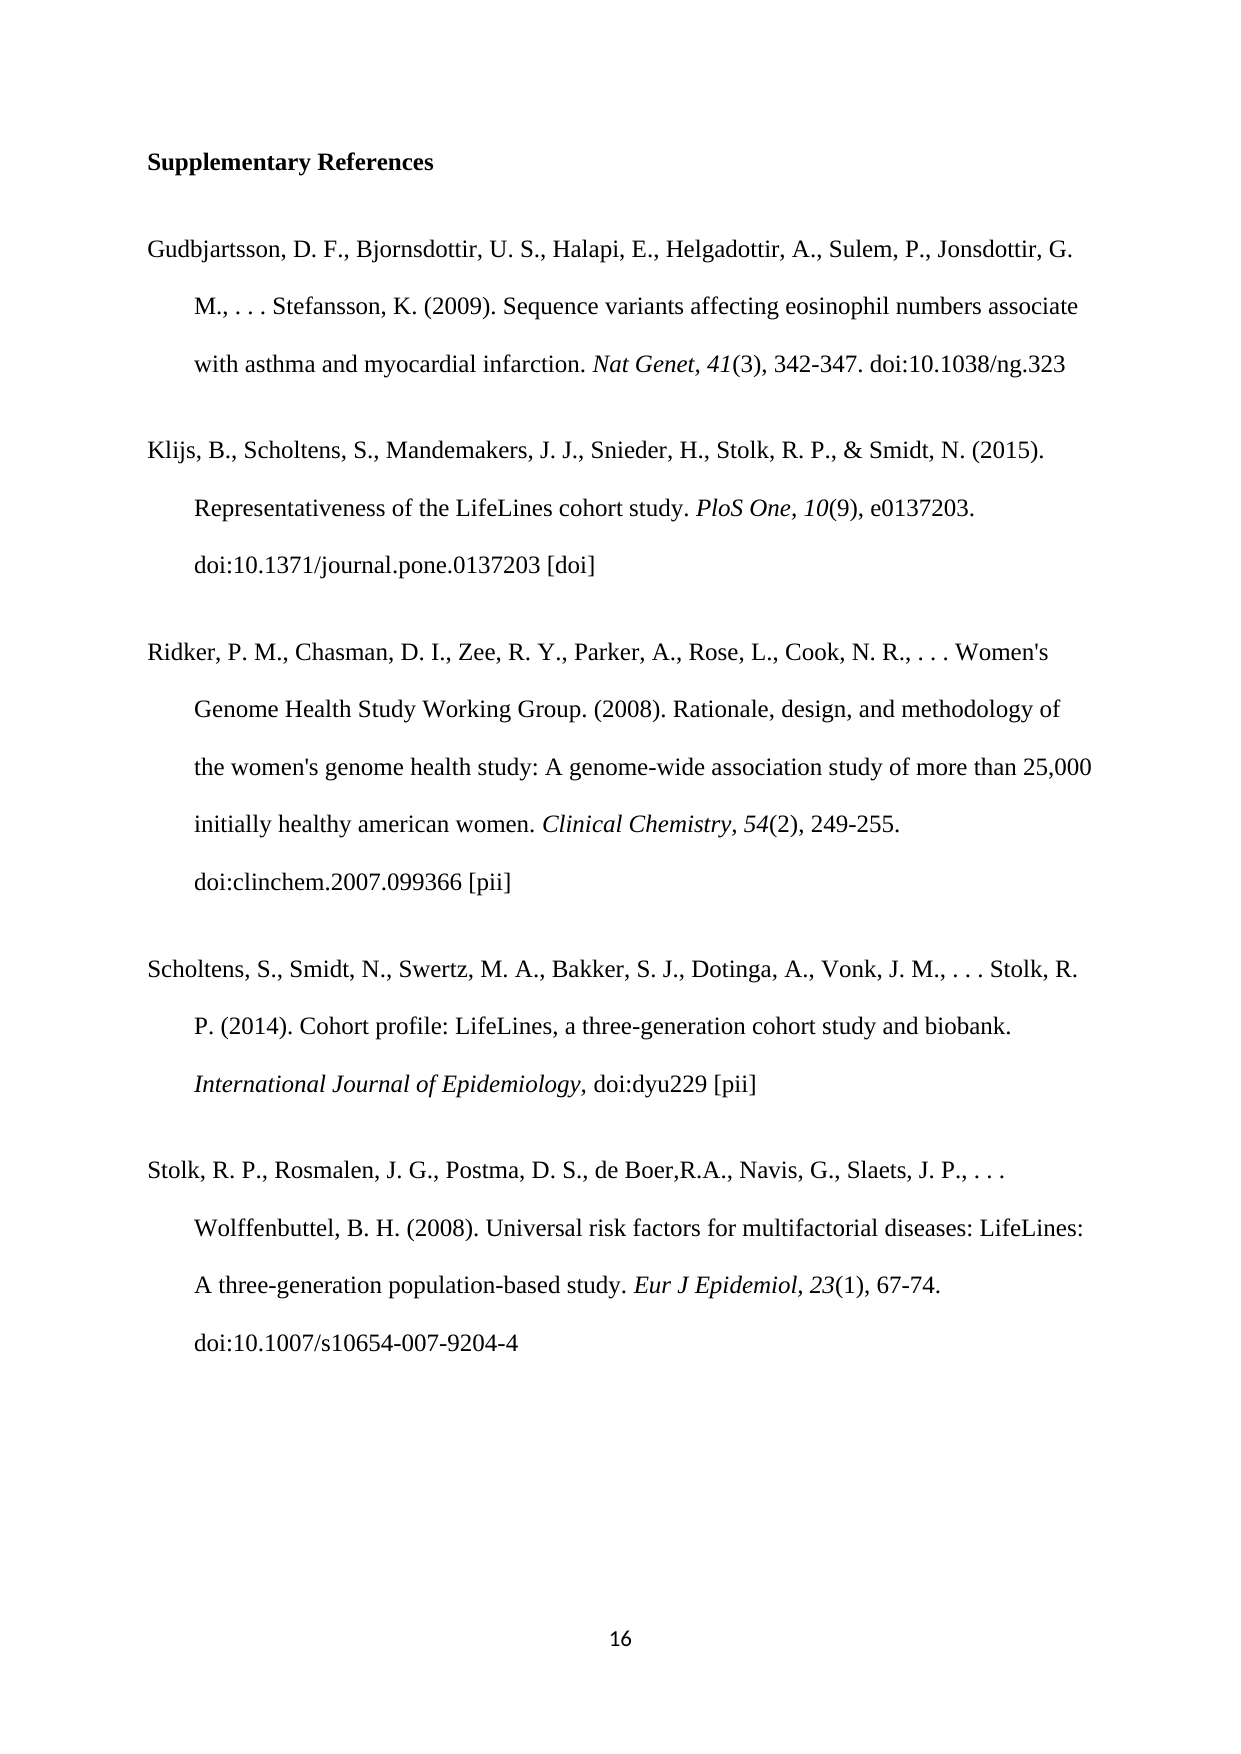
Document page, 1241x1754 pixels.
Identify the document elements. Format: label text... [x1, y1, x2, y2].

text Stolk, R. P., Rosmalen, J. G., Postma, D. S., de Boer,R.A., Navis, G., Slaets, J. P., . . . Wolffenbuttel, B. H. (2008). Universal risk factors for multifactorial diseases: LifeLines: A three-generation population-based study. Eur J Epidemiol, 23(1), 67-74. doi:10.1007/s10654-007-9204-4 [147, 1155, 1093, 1357]
text Supplementary References [147, 147, 1093, 176]
text Ridker, P. M., Chasman, D. I., Zee, R. Y., Parker, A., Rose, L., Cook, N. R., . . . Women's Genome Health Study Working Group. (2008). Rationale, design, and methodology of the women's genome health study: A genome-wide association study of more than 25,000 initially healthy american women. Clinical Chemistry, 54(2), 249-255. doi:clinchem.2007.099366 [pii] [147, 637, 1093, 896]
text Gudbjartsson, D. F., Bjornsdottir, U. S., Halapi, E., Helgadottir, A., Sulem, P., Jonsdottir, G. M., . . . Stefansson, K. (2009). Sequence variants affecting eosinophil numbers associate with asthma and myocardial infarction. Nat Genet, 41(3), 342-347. doi:10.1038/ng.323 [147, 234, 1093, 377]
text Scholtens, S., Smidt, N., Swertz, M. A., Bakker, S. J., Dotinga, A., Vonk, J. M., . . . Stolk, R. P. (2014). Cohort profile: LifeLines, a three-generation cohort study and biobank. International Journal of Epidemiology, doi:dyu229 [pii] [147, 954, 1093, 1097]
text Klijs, B., Scholtens, S., Mandemakers, J. J., Snieder, H., Stolk, R. P., & Smidt, N. (2015). Representativeness of the LifeLines cohort study. PloS One, 10(9), e0137203. doi:10.1371/journal.pone.0137203 [doi] [147, 435, 1093, 579]
